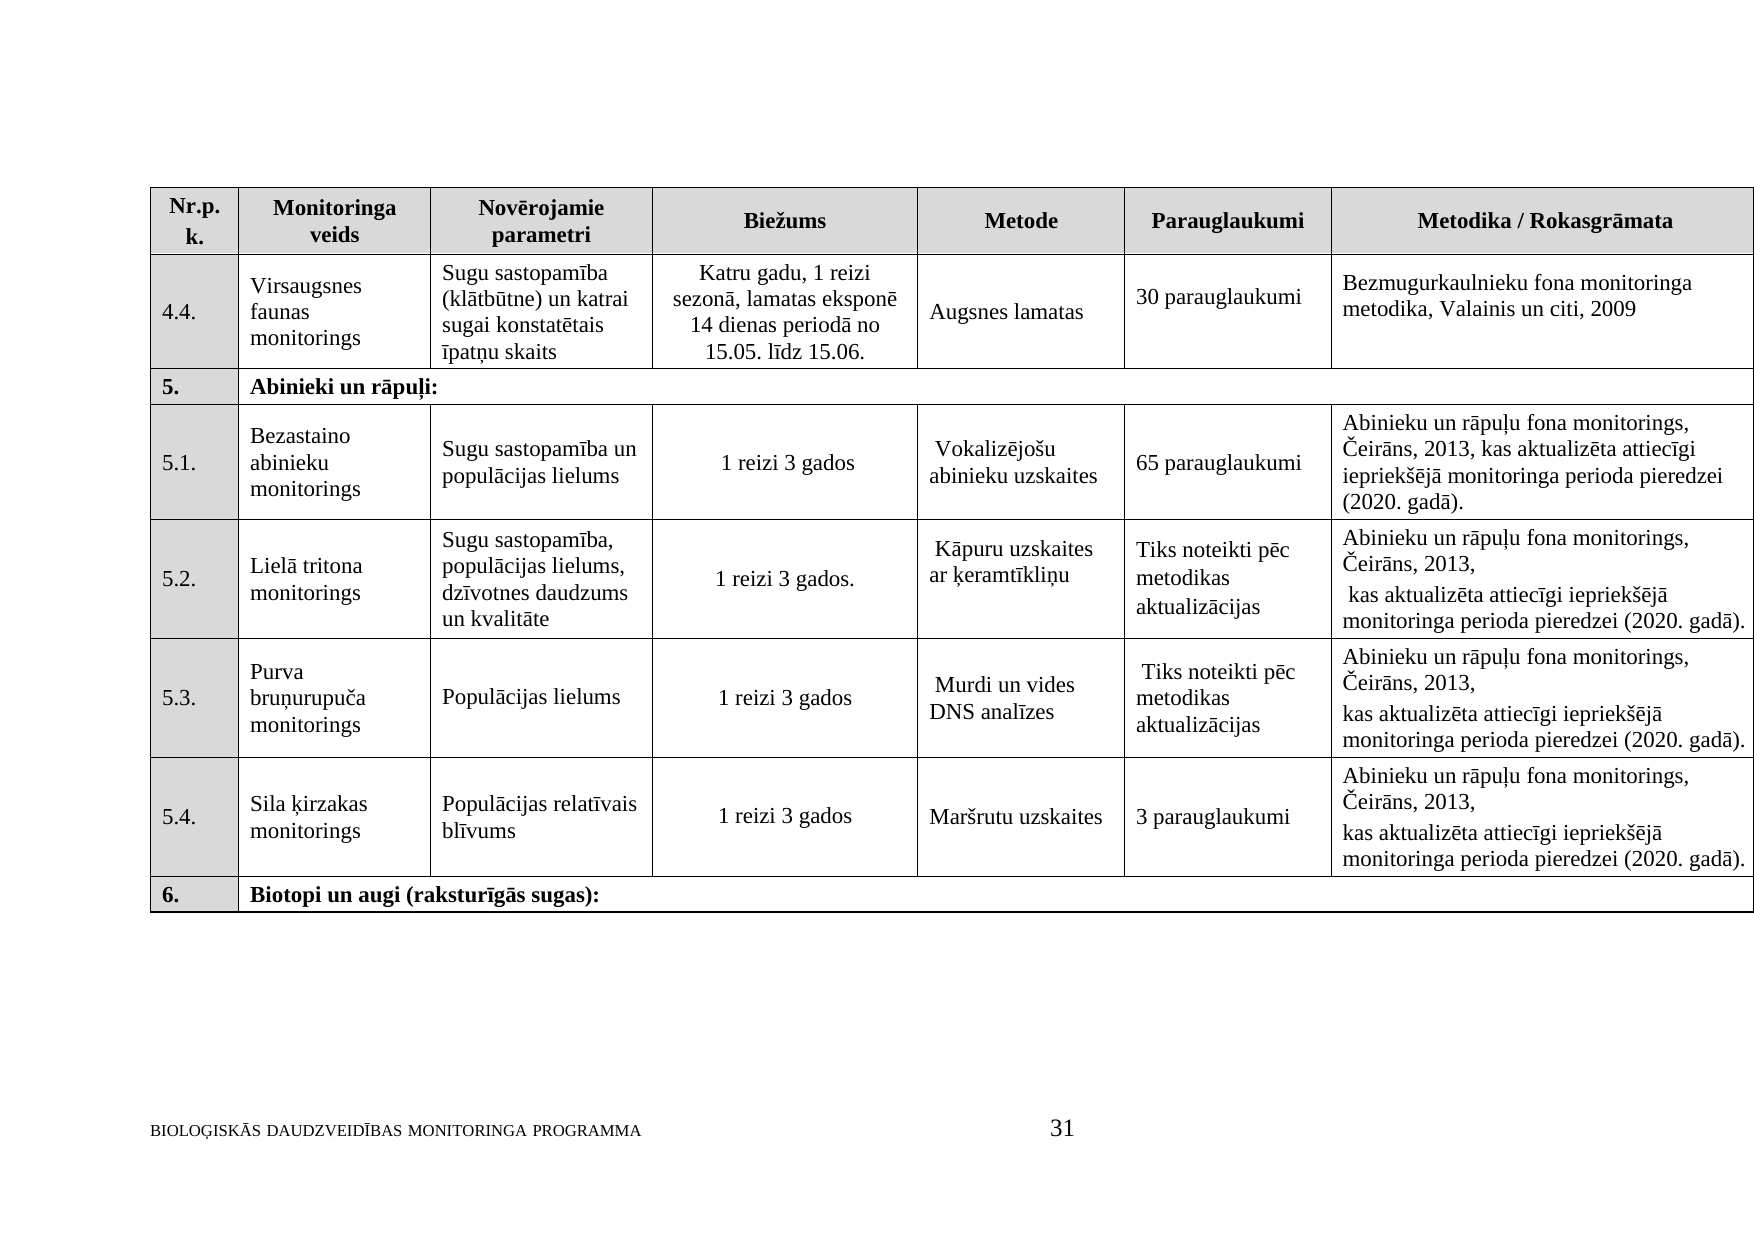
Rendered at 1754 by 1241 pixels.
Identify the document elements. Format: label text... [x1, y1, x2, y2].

table_cell Sila ķirzakas monitorings [239, 758, 430, 876]
table_header Nr.p. k. [151, 188, 238, 253]
table_cell Virsaugsnes faunas monitorings [239, 255, 430, 368]
table_cell 3 parauglaukumi [1125, 758, 1331, 876]
table_cell 6. [151, 877, 238, 911]
table_cell Augsnes lamatas [918, 255, 1124, 368]
table_header Novērojamie parametri [431, 188, 652, 253]
table_cell Maršrutu uzskaites [918, 758, 1124, 876]
table_header Monitoringa veids [239, 188, 430, 253]
table_cell Tiks noteikti pēc metodikas aktualizācijas [1125, 520, 1331, 638]
table_cell 1 reizi 3 gados. [653, 520, 917, 638]
table_cell Abinieku un rāpuļu fona monitorings, Čeirāns, 2013, kas aktualizēta attiecīgi iepriekšējā monitoringa perioda pieredzei (2020. gadā). [1332, 758, 1753, 876]
table_cell 5.3. [151, 639, 238, 757]
table_cell 5. [151, 369, 238, 404]
table_cell Populācijas relatīvais blīvums [431, 758, 652, 876]
table_cell 4.4. [151, 255, 238, 368]
table_cell 1 reizi 3 gados [653, 639, 917, 757]
table_cell 1 reizi 3 gados [653, 405, 917, 519]
table_cell 5.2. [151, 520, 238, 638]
table_cell 65 parauglaukumi [1125, 405, 1331, 519]
table_cell 5.4. [151, 758, 238, 876]
table_cell Sugu sastopamība un populācijas lielums [431, 405, 652, 519]
table_header Metode [918, 188, 1124, 253]
table_header Parauglaukumi [1125, 188, 1331, 253]
table_cell Lielā tritona monitorings [239, 520, 430, 638]
table_cell 30 parauglaukumi [1125, 255, 1331, 368]
table_cell Abinieku un rāpuļu fona monitorings, Čeirāns, 2013, kas aktualizēta attiecīgi iepriekšējā monitoringa perioda pieredzei (2020. gadā). [1332, 405, 1753, 519]
table_cell 1 reizi 3 gados [653, 758, 917, 876]
table_cell Katru gadu, 1 reizi sezonā, lamatas eksponē 14 dienas periodā no 15.05. līdz 15.06. [653, 255, 917, 368]
table_cell Abinieku un rāpuļu fona monitorings, Čeirāns, 2013, kas aktualizēta attiecīgi iepriekšējā monitoringa perioda pieredzei (2020. gadā). [1332, 639, 1753, 757]
table_cell 5.1. [151, 405, 238, 519]
table_cell Abinieku un rāpuļu fona monitorings, Čeirāns, 2013, kas aktualizēta attiecīgi iepriekšējā monitoringa perioda pieredzei (2020. gadā). [1332, 520, 1753, 638]
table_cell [431, 255, 652, 368]
table_cell Abinieki un rāpuļi: [239, 369, 1753, 404]
table_cell Murdi un vides DNS analīzes [918, 639, 1124, 757]
table_cell Kāpuru uzskaites ar ķeramtīkliņu [918, 520, 1124, 638]
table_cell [1332, 255, 1753, 368]
table_header Biežums [653, 188, 917, 253]
table_cell Bezastaino abinieku monitorings [239, 405, 430, 519]
table_cell Populācijas lielums [431, 639, 652, 757]
table_cell Biotopi un augi (raksturīgās sugas): [239, 877, 1753, 911]
table_header Metodika / Rokasgrāmata [1332, 188, 1753, 253]
table_cell Vokalizējošu abinieku uzskaites [918, 405, 1124, 519]
table_cell Tiks noteikti pēc metodikas aktualizācijas [1125, 639, 1331, 757]
table_cell Purva bruņurupuča monitorings [239, 639, 430, 757]
table_cell Sugu sastopamība, populācijas lielums, dzīvotnes daudzums un kvalitāte [431, 520, 652, 638]
